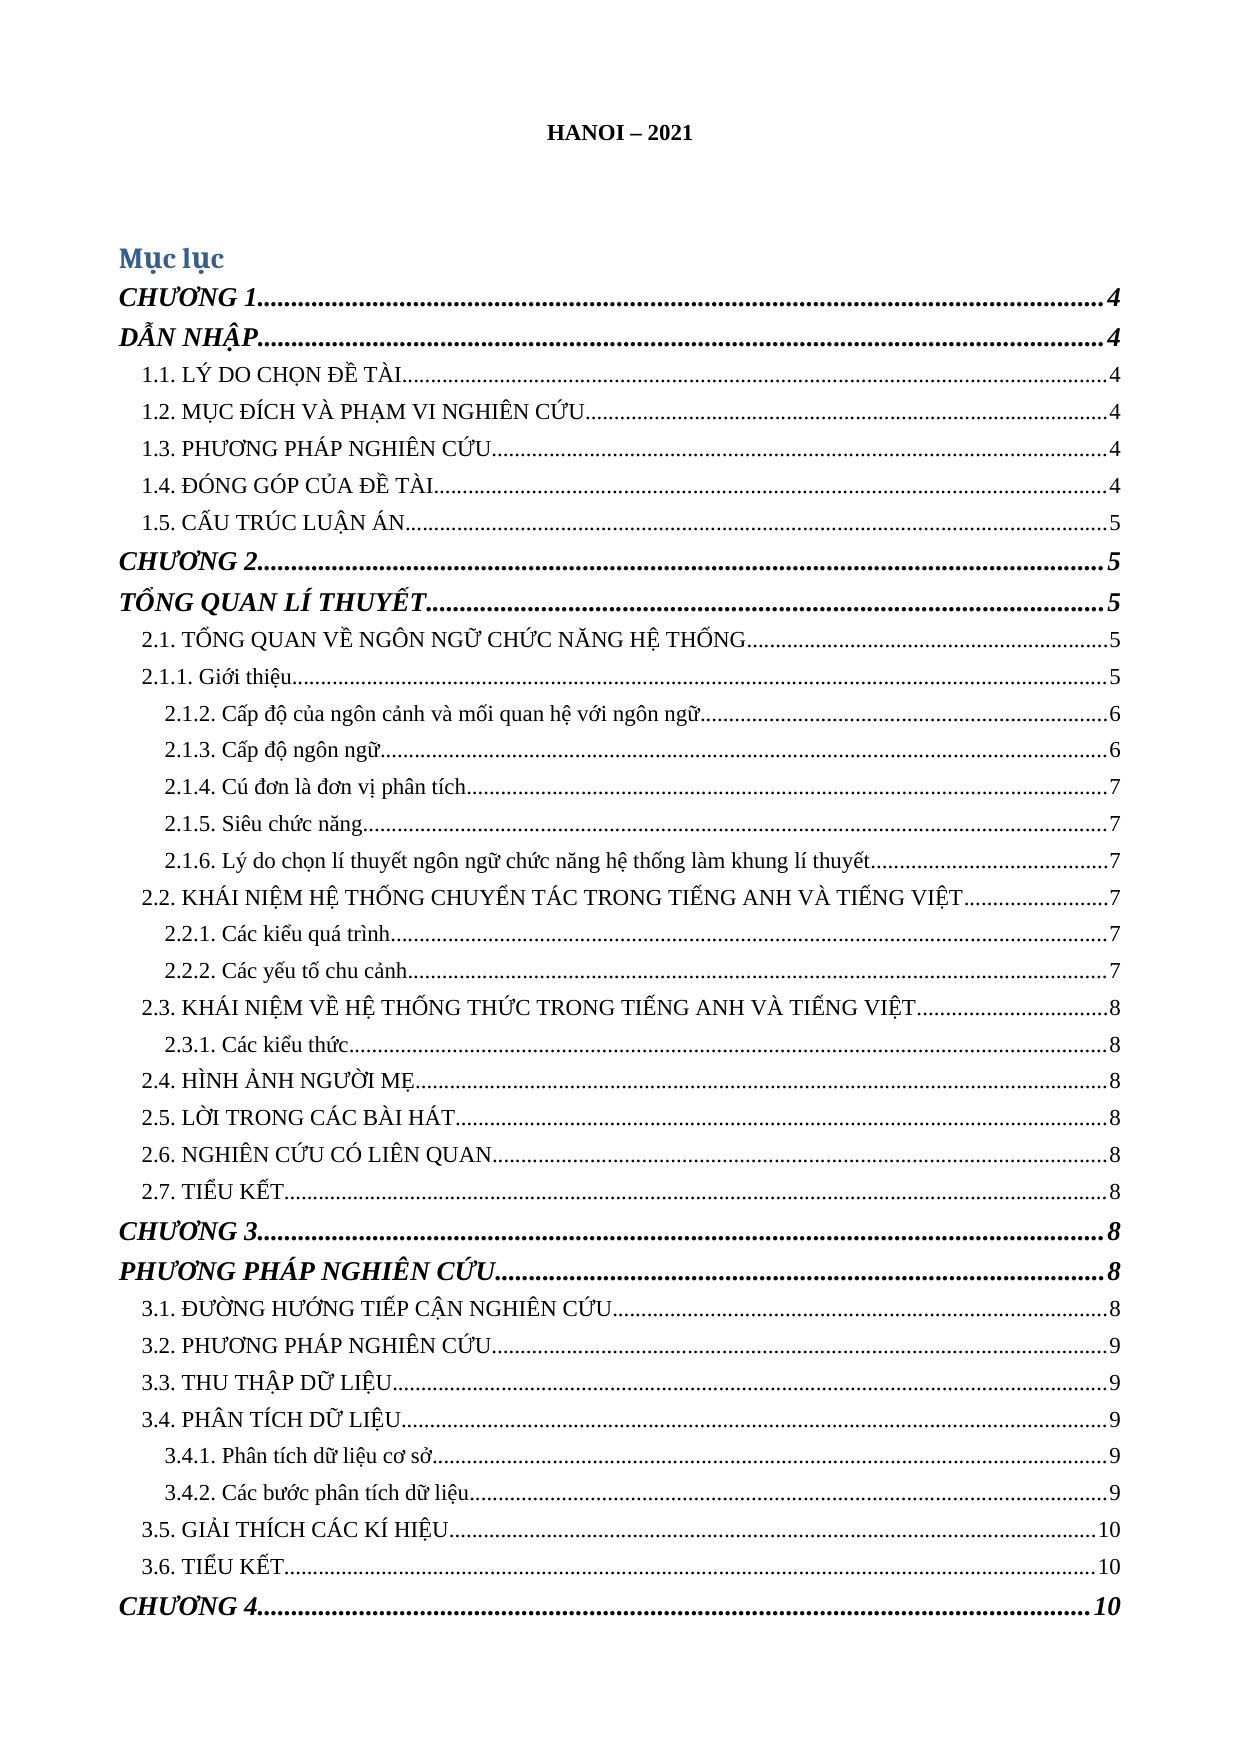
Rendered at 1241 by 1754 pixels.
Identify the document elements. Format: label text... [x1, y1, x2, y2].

text HANOI – 2021 [118, 118, 1122, 145]
